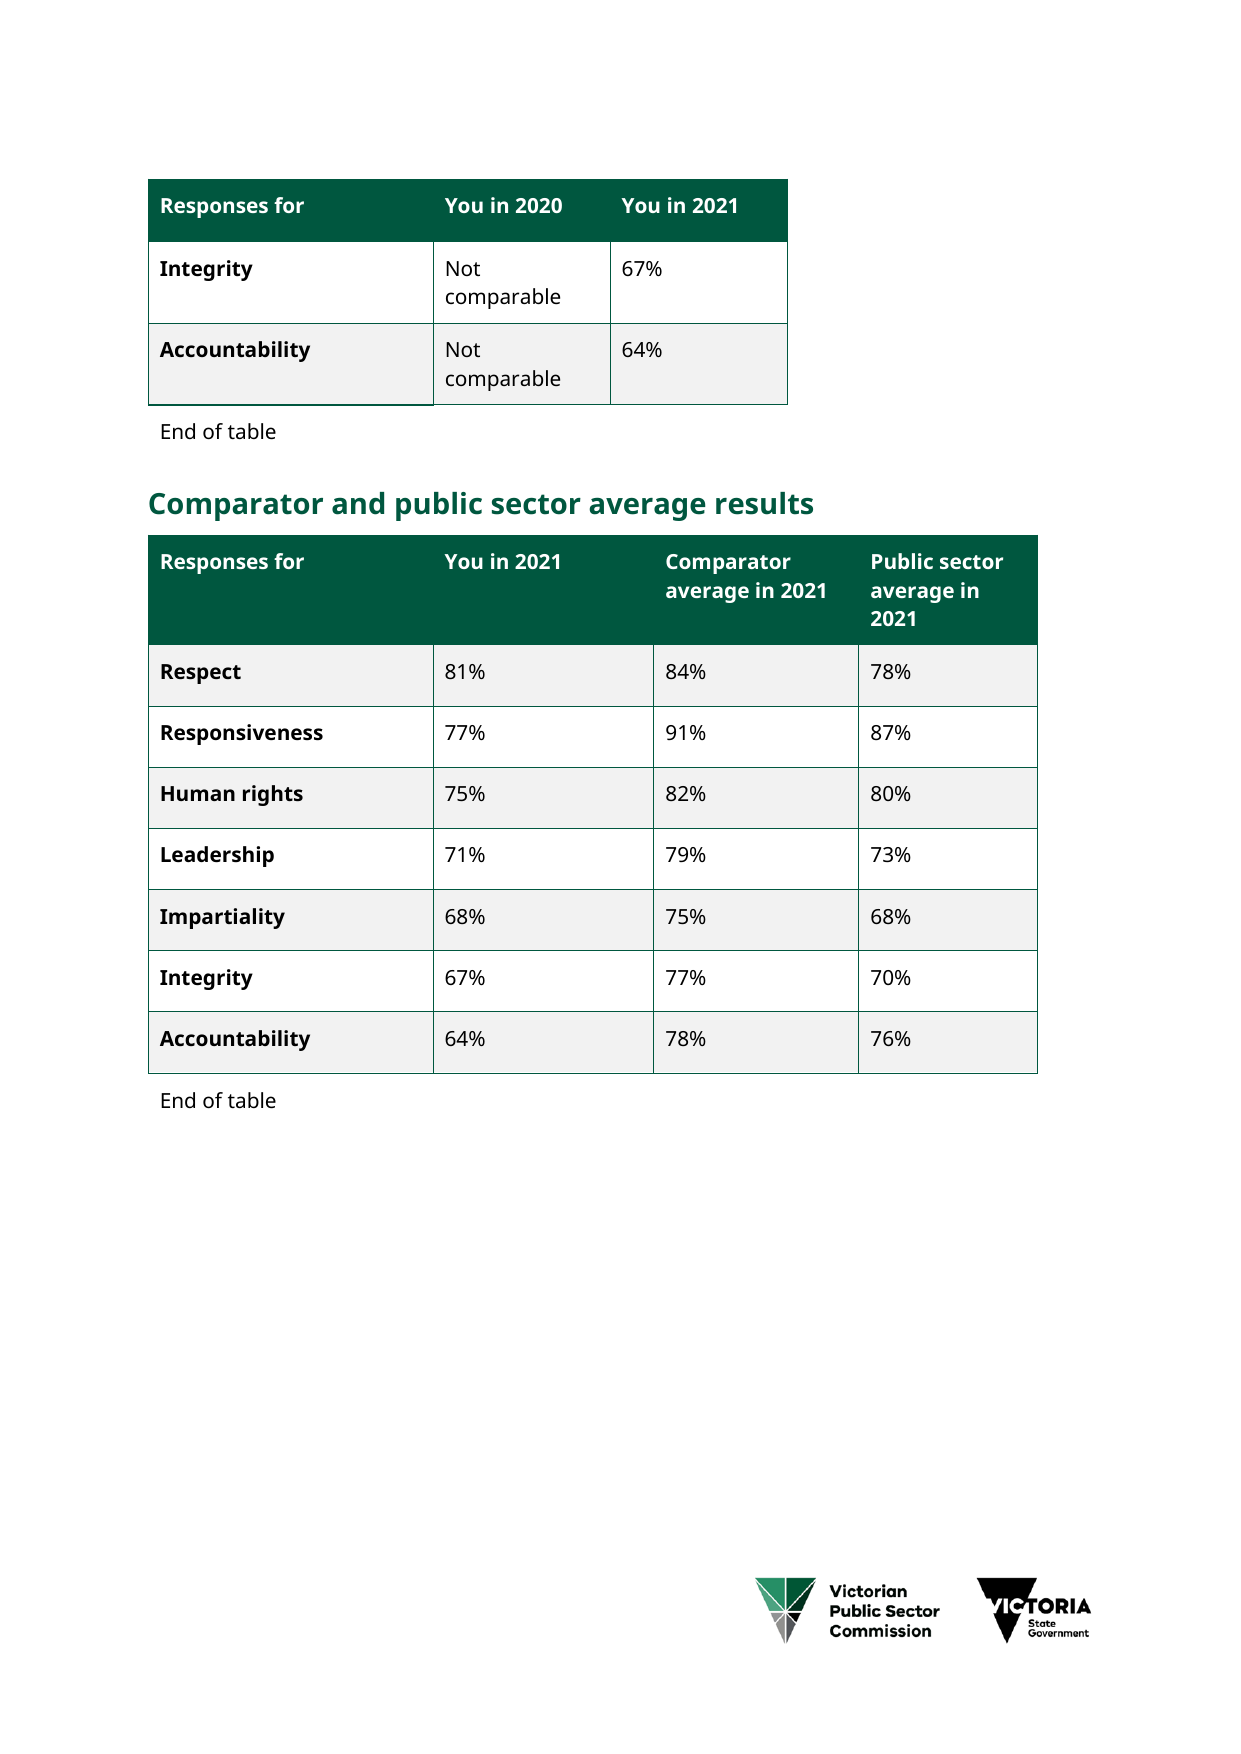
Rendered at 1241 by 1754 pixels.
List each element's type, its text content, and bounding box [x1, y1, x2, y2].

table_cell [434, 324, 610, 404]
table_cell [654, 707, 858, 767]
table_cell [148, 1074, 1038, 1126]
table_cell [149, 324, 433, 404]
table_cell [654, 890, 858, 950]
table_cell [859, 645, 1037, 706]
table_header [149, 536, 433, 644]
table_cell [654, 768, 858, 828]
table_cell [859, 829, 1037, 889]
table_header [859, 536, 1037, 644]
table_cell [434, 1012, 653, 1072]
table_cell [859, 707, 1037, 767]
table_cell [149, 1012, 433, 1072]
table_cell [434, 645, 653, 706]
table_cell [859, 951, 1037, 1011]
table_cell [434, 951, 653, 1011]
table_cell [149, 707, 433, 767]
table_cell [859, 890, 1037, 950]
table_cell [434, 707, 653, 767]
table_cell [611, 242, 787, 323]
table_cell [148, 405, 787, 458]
subtitle Comparator and public sector average results [148, 483, 1092, 523]
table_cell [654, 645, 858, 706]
picture [754, 1577, 1093, 1645]
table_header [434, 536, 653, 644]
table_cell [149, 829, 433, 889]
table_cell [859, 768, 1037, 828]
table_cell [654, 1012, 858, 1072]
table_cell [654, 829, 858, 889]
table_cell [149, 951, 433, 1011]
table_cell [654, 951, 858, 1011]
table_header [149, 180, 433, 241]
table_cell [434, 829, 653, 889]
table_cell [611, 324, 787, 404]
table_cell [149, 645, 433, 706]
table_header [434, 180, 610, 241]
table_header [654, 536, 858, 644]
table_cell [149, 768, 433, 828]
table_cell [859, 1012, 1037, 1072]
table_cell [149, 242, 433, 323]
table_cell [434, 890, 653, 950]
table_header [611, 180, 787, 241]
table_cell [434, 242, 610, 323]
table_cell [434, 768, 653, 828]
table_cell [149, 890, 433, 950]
